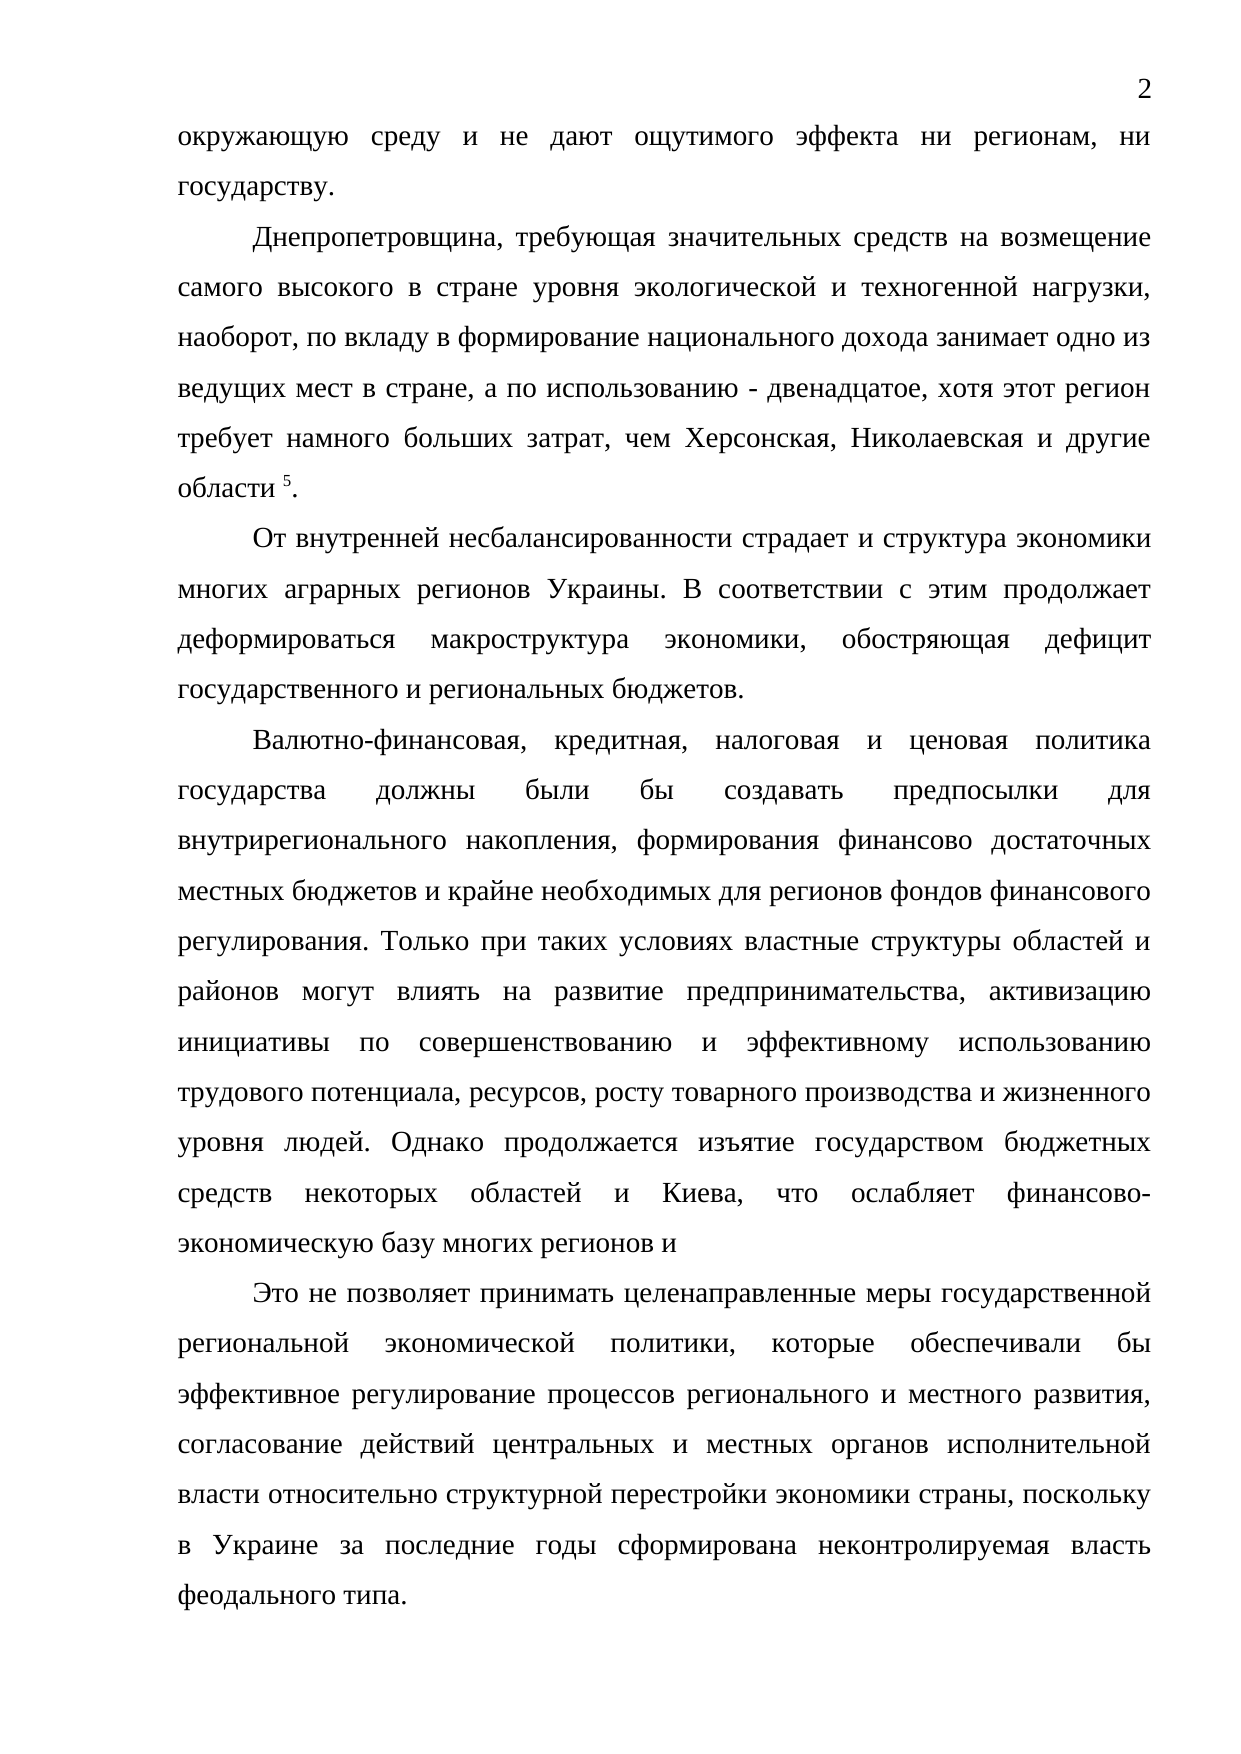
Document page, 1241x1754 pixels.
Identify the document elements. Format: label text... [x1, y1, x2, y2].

text Валютно-финансовая, кредитная, налоговая и ценовая политика государства должны были бы создавать предпосылки для внутрирегионального накопления, формирования финансово достаточных местных бюджетов и крайне необходимых для регионов фондов финансового регулирования. Только при таких условиях властные структуры областей и районов могут влиять на развитие предпринимательства, активизацию инициативы по совершенствованию и эффективному использованию трудового потенциала, ресурсов, росту товарного производства и жизненного уровня людей. Однако продолжается изъятие государством бюджетных средств некоторых областей и Киева, что ослабляет финансово-экономическую базу многих регионов и [177, 722, 1152, 1258]
text Это не позволяет принимать целенаправленные меры государственной региональной экономической политики, которые обеспечивали бы эффективное регулирование процессов регионального и местного развития, согласование действий центральных и местных органов исполнительной власти относительно структурной перестройки экономики страны, поскольку в Украине за последние годы сформирована неконтролируемая власть феодального типа. [177, 1275, 1152, 1611]
text Днепропетровщина, требующая значительных средств на возмещение самого высокого в стране уровня экологической и техногенной нагрузки, наоборот, по вкладу в формирование национального дохода занимает одно из ведущих мест в стране, а по использованию - двенадцатое, хотя этот регион требует намного больших затрат, чем Херсонская, Николаевская и другие области 5. [177, 219, 1152, 504]
text От внутренней несбалансированности страдает и структура экономики многих аграрных регионов Украины. В соответствии с этим продолжает деформироваться макроструктура экономики, обостряющая дефицит государственного и региональных бюджетов. [177, 521, 1152, 705]
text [177, 118, 1152, 202]
